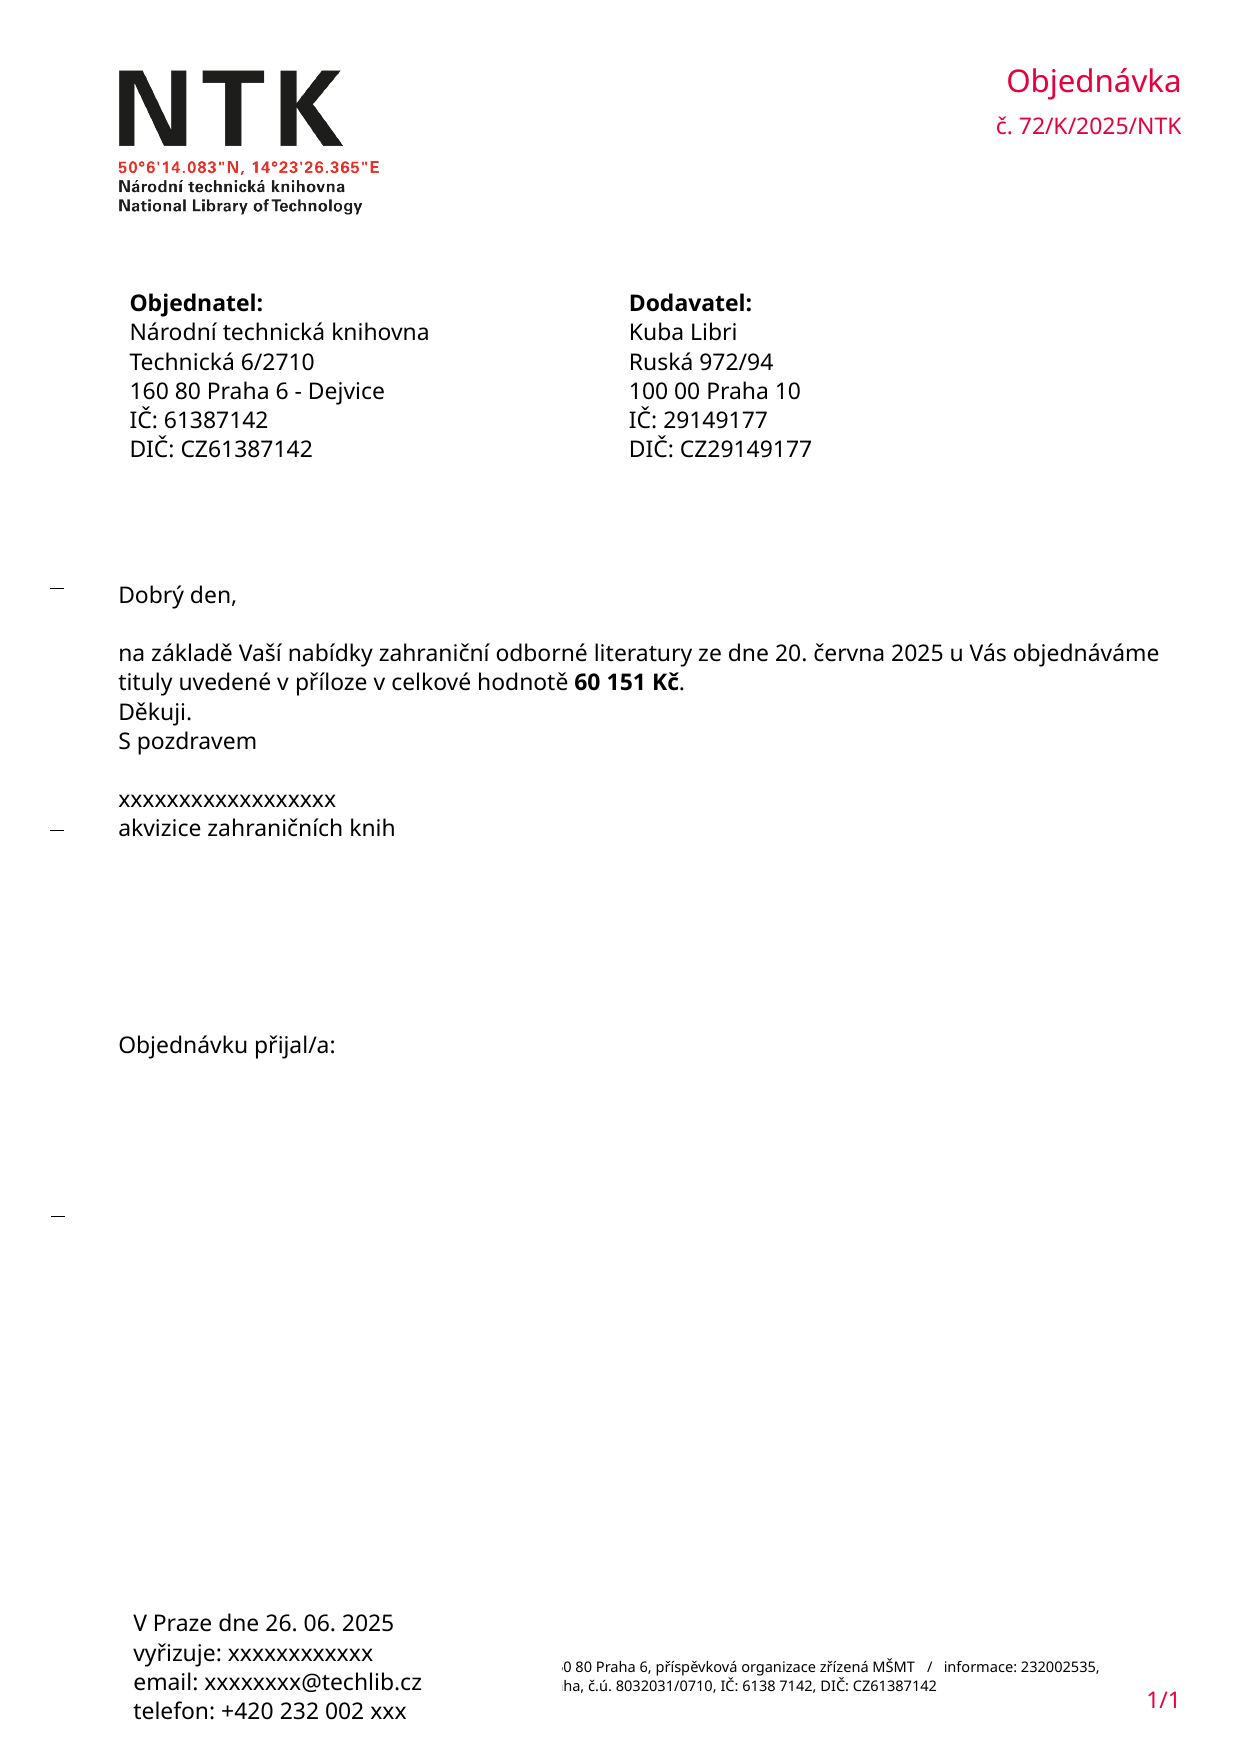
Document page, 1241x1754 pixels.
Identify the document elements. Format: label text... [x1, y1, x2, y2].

text Děkuji. [118, 697, 1181, 726]
text na základě Vaší nabídky zahraniční odborné literatury ze dne 20. června 2025 u Vás objednáváme tituly uvedené v příloze v celkové hodnotě 60 151 Kč. [118, 638, 1181, 697]
table_cell Kuba Libri [618, 318, 1117, 347]
table_cell Ruská 972/94 [618, 347, 1117, 376]
table_header Dodavatel: [618, 288, 1117, 317]
table_header Objednatel: [118, 288, 617, 317]
text xxxxxxxxxxxxxxxxxx [118, 784, 1181, 813]
subtitle č. 72/K/2025/NTK [413, 101, 1181, 142]
text S pozdravem [118, 726, 1181, 755]
text akvizice zahraničních knih [118, 813, 1181, 842]
table_cell Technická 6/2710 [118, 347, 617, 376]
table_cell 100 00 Praha 10 [618, 376, 1117, 405]
text Objednávku přijal/a: [118, 1030, 1181, 1059]
table_cell IČ: 61387142 [118, 405, 617, 434]
subtitle Objednávka [413, 59, 1181, 101]
picture [116, 47, 413, 237]
table_cell DIČ: CZ61387142 [118, 434, 617, 463]
table_cell Národní technická knihovna [118, 318, 617, 347]
table_cell IČ: 29149177 [618, 405, 1117, 434]
table_cell DIČ: CZ29149177 [618, 434, 1117, 463]
text Dobrý den, [118, 580, 1181, 609]
table_cell 160 80 Praha 6 - Dejvice [118, 376, 617, 405]
